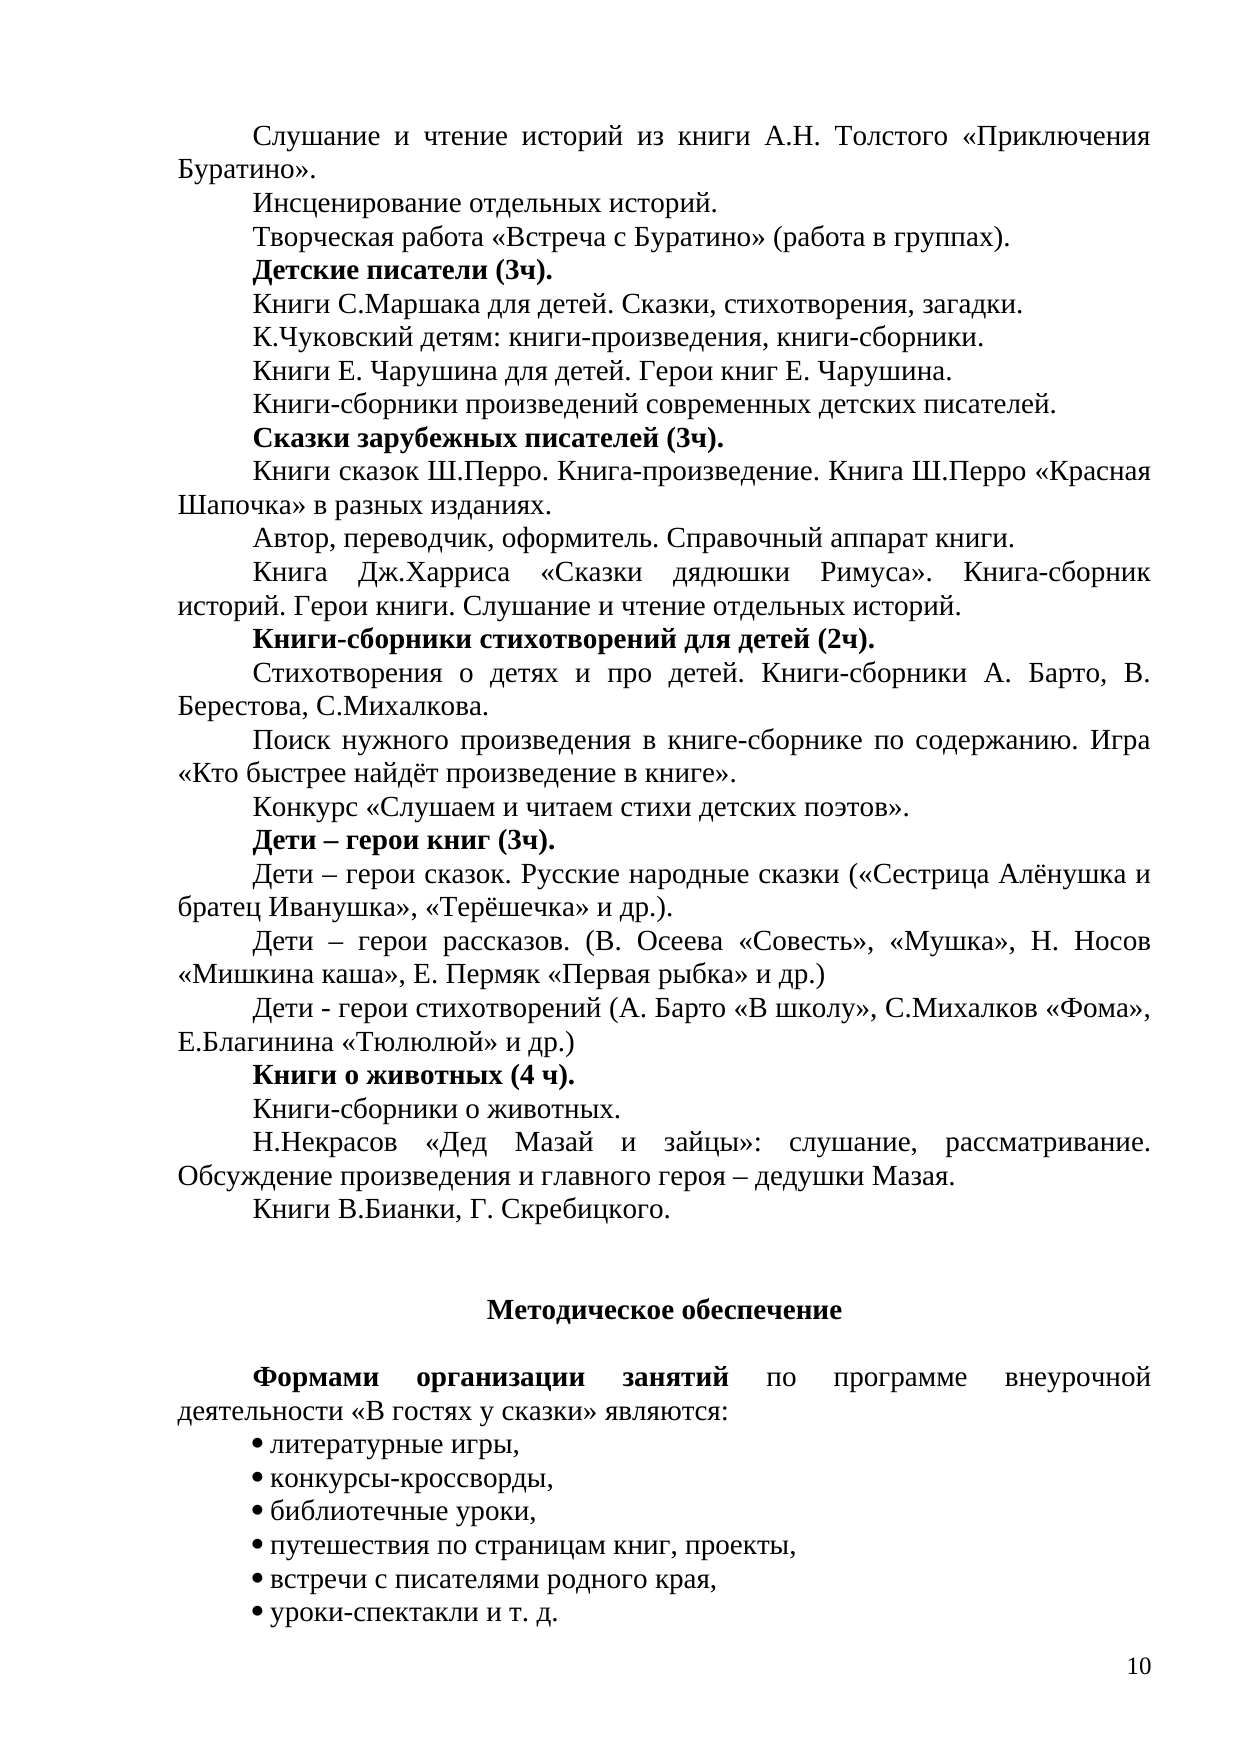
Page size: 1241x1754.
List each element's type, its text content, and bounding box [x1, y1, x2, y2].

text Дети – герои книг (3ч). [177, 822, 1152, 856]
list конкурсы-кроссворды, [177, 1460, 1152, 1493]
text Творческая работа «Встреча с Буратино» (работа в группах). [177, 219, 1152, 252]
text Книга Дж.Харриса «Сказки дядюшки Римуса». Книга-сборник историй. Герои книги. Слушание и чтение отдельных историй. [177, 554, 1152, 621]
text К.Чуковский детям: книги-произведения, книги-сборники. [177, 319, 1152, 353]
text Книги Е. Чарушина для детей. Герои книг Е. Чарушина. [177, 353, 1152, 386]
text Книги о животных (4 ч). [177, 1057, 1152, 1091]
text Книги-сборники стихотворений для детей (2ч). [177, 621, 1152, 655]
text Автор, переводчик, оформитель. Справочный аппарат книги. [177, 521, 1152, 554]
list путешествия по страницам книг, проекты, [177, 1527, 1152, 1561]
text Книги В.Бианки, Г. Скребицкого. [177, 1191, 1152, 1225]
text Инсценирование отдельных историй. [177, 185, 1152, 219]
text Детские писатели (3ч). [177, 252, 1152, 286]
text Слушание и чтение историй из книги А.Н. Толстого «Приключения Буратино». [177, 118, 1152, 185]
text Стихотворения о детях и про детей. Книги-сборники А. Барто, В. Берестова, С.Михалкова. [177, 655, 1152, 722]
text Н.Некрасов «Дед Мазай и зайцы»: слушание, рассматривание. Обсуждение произведения и главного героя – дедушки Мазая. [177, 1124, 1152, 1191]
text Дети – герои сказок. Русские народные сказки («Сестрица Алёнушка и братец Иванушка», «Терёшечка» и др.). [177, 856, 1152, 923]
list уроки-спектакли и т. д. [177, 1594, 1152, 1628]
list литературные игры, [177, 1426, 1152, 1460]
text Конкурс «Слушаем и читаем стихи детских поэтов». [177, 789, 1152, 822]
list библиотечные уроки, [177, 1493, 1152, 1527]
text Книги-сборники произведений современных детских писателей. [177, 386, 1152, 420]
text Поиск нужного произведения в книге-сборнике по содержанию. Игра «Кто быстрее найдёт произведение в книге». [177, 722, 1152, 789]
text Книги сказок Ш.Перро. Книга-произведение. Книга Ш.Перро «Красная Шапочка» в разных изданиях. [177, 453, 1152, 521]
text Дети – герои рассказов. (В. Осеева «Совесть», «Мушка», Н. Носов «Мишкина каша», Е. Пермяк «Первая рыбка» и др.) [177, 923, 1152, 990]
text Формами организации занятий по программе внеурочной деятельности «В гостях у сказки» являются: [177, 1359, 1152, 1426]
text Книги-сборники о животных. [177, 1091, 1152, 1124]
text Сказки зарубежных писателей (3ч). [177, 420, 1152, 453]
list встречи с писателями родного края, [177, 1561, 1152, 1594]
text Дети - герои стихотворений (А. Барто «В школу», С.Михалков «Фома», Е.Благинина «Тюлюлюй» и др.) [177, 990, 1152, 1057]
text Книги С.Маршака для детей. Сказки, стихотворения, загадки. [177, 286, 1152, 319]
text Методическое обеспечение [177, 1258, 1152, 1326]
